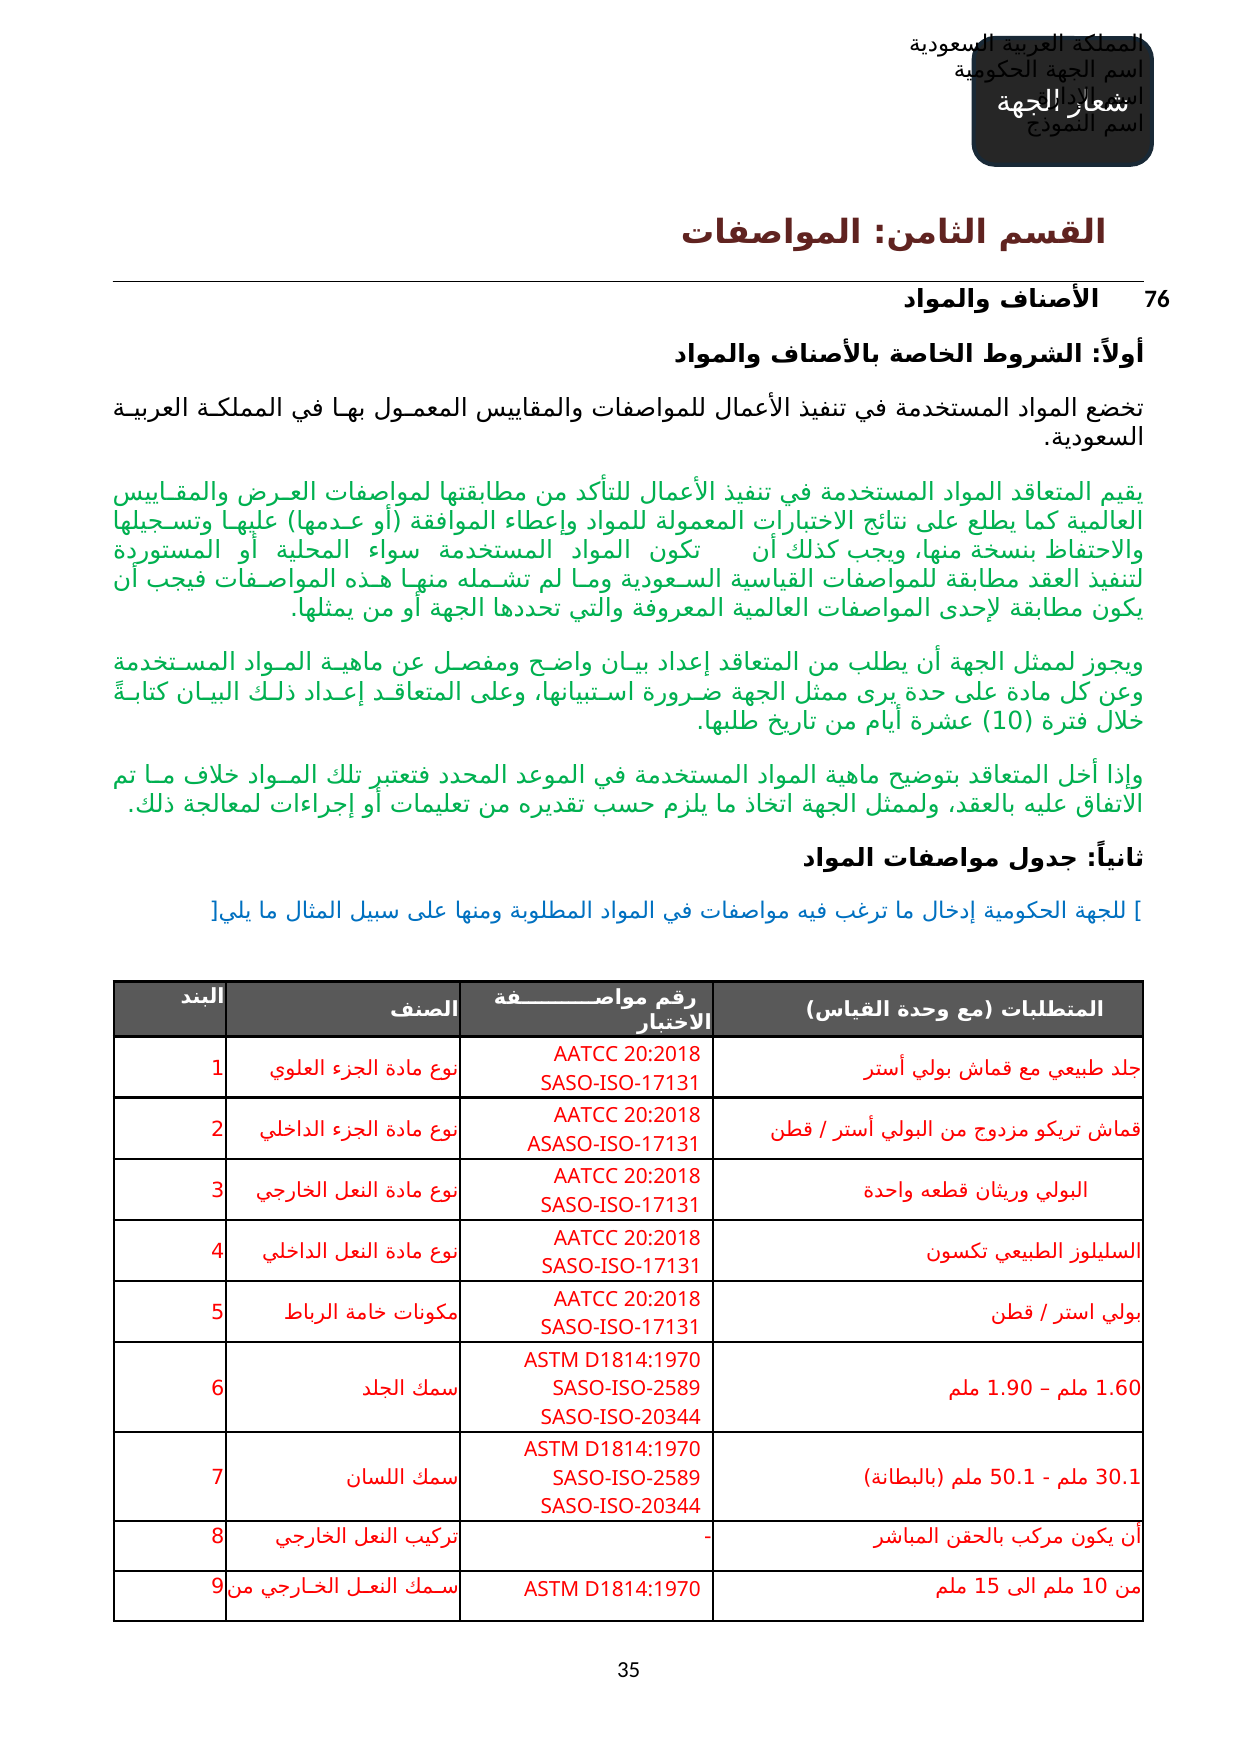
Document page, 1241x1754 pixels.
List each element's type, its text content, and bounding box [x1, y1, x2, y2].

table_cell 3 [115, 1160, 225, 1219]
text ] للجهة الحكومية إدخال ما ترغب فيه مواصفات في المواد المطلوبة ومنها على سبيل المثال ما يلي[ [112, 897, 1144, 924]
table_cell سمك النعل الخارجي من الوسط [227, 1572, 459, 1620]
table_cell AATCC 20:2018 SASO-ISO-17131 [461, 1038, 712, 1096]
table_cell بولي استر / قطن [714, 1282, 1142, 1341]
table_cell 30.1 ملم - 50.1 ملم (بالبطانة) [714, 1433, 1142, 1520]
table_cell 8 [115, 1522, 225, 1570]
table_header المتطلبات (مع وحدة القياس) [714, 983, 1142, 1035]
table_cell - [461, 1522, 712, 1570]
table_header البند [115, 983, 225, 1035]
table_cell 2 [115, 1099, 225, 1158]
table_cell قماش تريكو مزدوج من البولي أستر / قطن [714, 1099, 1142, 1158]
table_cell AATCC 20:2018 SASO-ISO-17131 [461, 1160, 712, 1219]
table_cell 1 [115, 1038, 225, 1096]
subtitle الأصناف والمواد [112, 282, 1144, 314]
text يقيم المتعاقد المواد المستخدمة في تنفيذ الأعمال للتأكد من مطابقتها لمواصفات العرض والمقاييس العالمية كما يطلع على نتائج الاختبارات المعمولة للمواد وإعطاء الموافقة (أو عدمها) عليها وتسجيلها والاحتفاظ بنسخة منها، ويجب كذلك أن تكون المواد المستخدمة سواء المحلية أو المستوردة لتنفيذ العقد مطابقة للمواصفات القياسية السعودية وما لم تشمله منها هذه المواصفات فيجب أن يكون مطابقة لإحدى المواصفات العالمية المعروفة والتي تحددها الجهة أو من يمثلها. [112, 477, 1144, 622]
table_cell 6 [115, 1343, 225, 1431]
text وإذا أخل المتعاقد بتوضيح ماهية المواد المستخدمة في الموعد المحدد فتعتبر تلك المواد خلاف ما تم الاتفاق عليه بالعقد، ولممثل الجهة اتخاذ ما يلزم حسب تقديره من تعليمات أو إجراءات لمعالجة ذلك. [112, 760, 1144, 818]
table_cell 7 [115, 1433, 225, 1520]
table_cell نوع مادة النعل الداخلي [227, 1221, 459, 1280]
table_cell 1.60 ملم – 1.90 ملم [714, 1343, 1142, 1431]
table_cell نوع مادة الجزء العلوي [227, 1038, 459, 1096]
table_header الصنف [227, 983, 459, 1035]
table_cell 5 [115, 1282, 225, 1341]
text تخضع المواد المستخدمة في تنفيذ الأعمال للمواصفات والمقاييس المعمول بها في المملكة العربية السعودية. [112, 393, 1144, 452]
table_cell نوع مادة الجزء الداخلي [227, 1099, 459, 1158]
text ويجوز لممثل الجهة أن يطلب من المتعاقد إعداد بيان واضح ومفصل عن ماهية المواد المستخدمة وعن كل مادة على حدة يرى ممثل الجهة ضرورة استبيانها، وعلى المتعاقد إعداد ذلك البيان كتابةً خلال فترة (10) عشرة أيام من تاريخ طلبها. [112, 647, 1144, 735]
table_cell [461, 1572, 712, 1620]
table_cell AATCC 20:2018 ASASO-ISO-17131 [461, 1099, 712, 1158]
table_cell مكونات خامة الرباط [227, 1282, 459, 1341]
table_cell البولي وريثان قطعه واحدة [714, 1160, 1142, 1219]
table_cell سمك اللسان [227, 1433, 459, 1520]
table_cell السليلوز الطبيعي تكسون [714, 1221, 1142, 1280]
table_cell نوع مادة النعل الخارجي [227, 1160, 459, 1219]
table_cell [461, 1433, 712, 1520]
table_cell ASTM D1814:1970 SASO-ISO-2589 SASO-ISO-20344 [461, 1343, 712, 1431]
subtitle القسم الثامن: المواصفات [112, 212, 1107, 251]
table_cell تركيب النعل الخارجي [227, 1522, 459, 1570]
table_cell أن يكون مركب بالحقن المباشر [714, 1522, 1142, 1570]
table_cell 9 [115, 1572, 225, 1620]
table_cell جلد طبيعي مع قماش بولي أستر [714, 1038, 1142, 1096]
table_cell AATCC 20:2018 SASO-ISO-17131 [461, 1282, 712, 1341]
text ثانياً: جدول مواصفات المواد [112, 843, 1144, 872]
table_cell AATCC 20:2018 SASO-ISO-17131 [461, 1221, 712, 1280]
table_cell من 10 ملم الى 15 ملم [714, 1572, 1142, 1620]
text أولاً: الشروط الخاصة بالأصناف والمواد [112, 339, 1144, 368]
table_header رقم مواصفة الاختبار [461, 983, 712, 1035]
table_cell 4 [115, 1221, 225, 1280]
table_cell سمك الجلد [227, 1343, 459, 1431]
